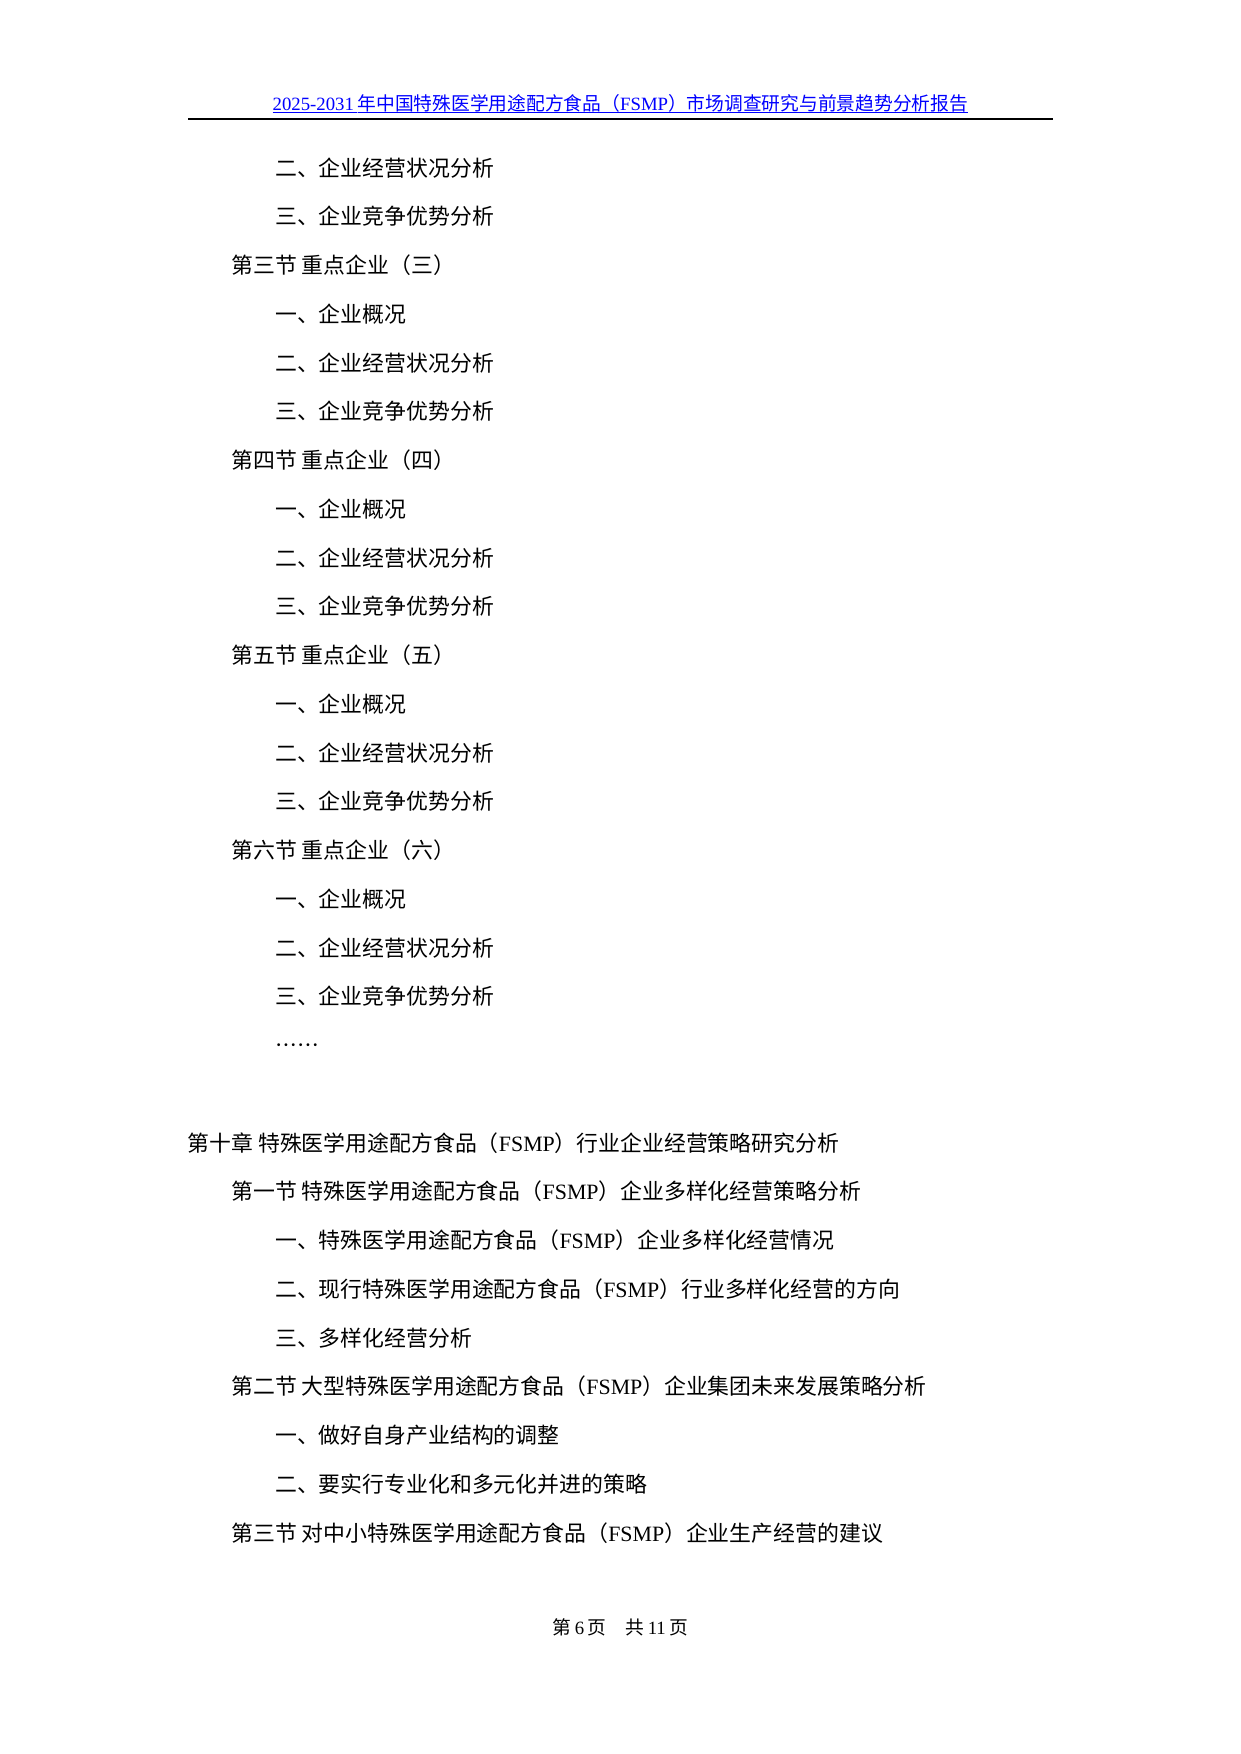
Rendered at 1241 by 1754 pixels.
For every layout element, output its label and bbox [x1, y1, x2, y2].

text [187, 150, 1053, 1548]
